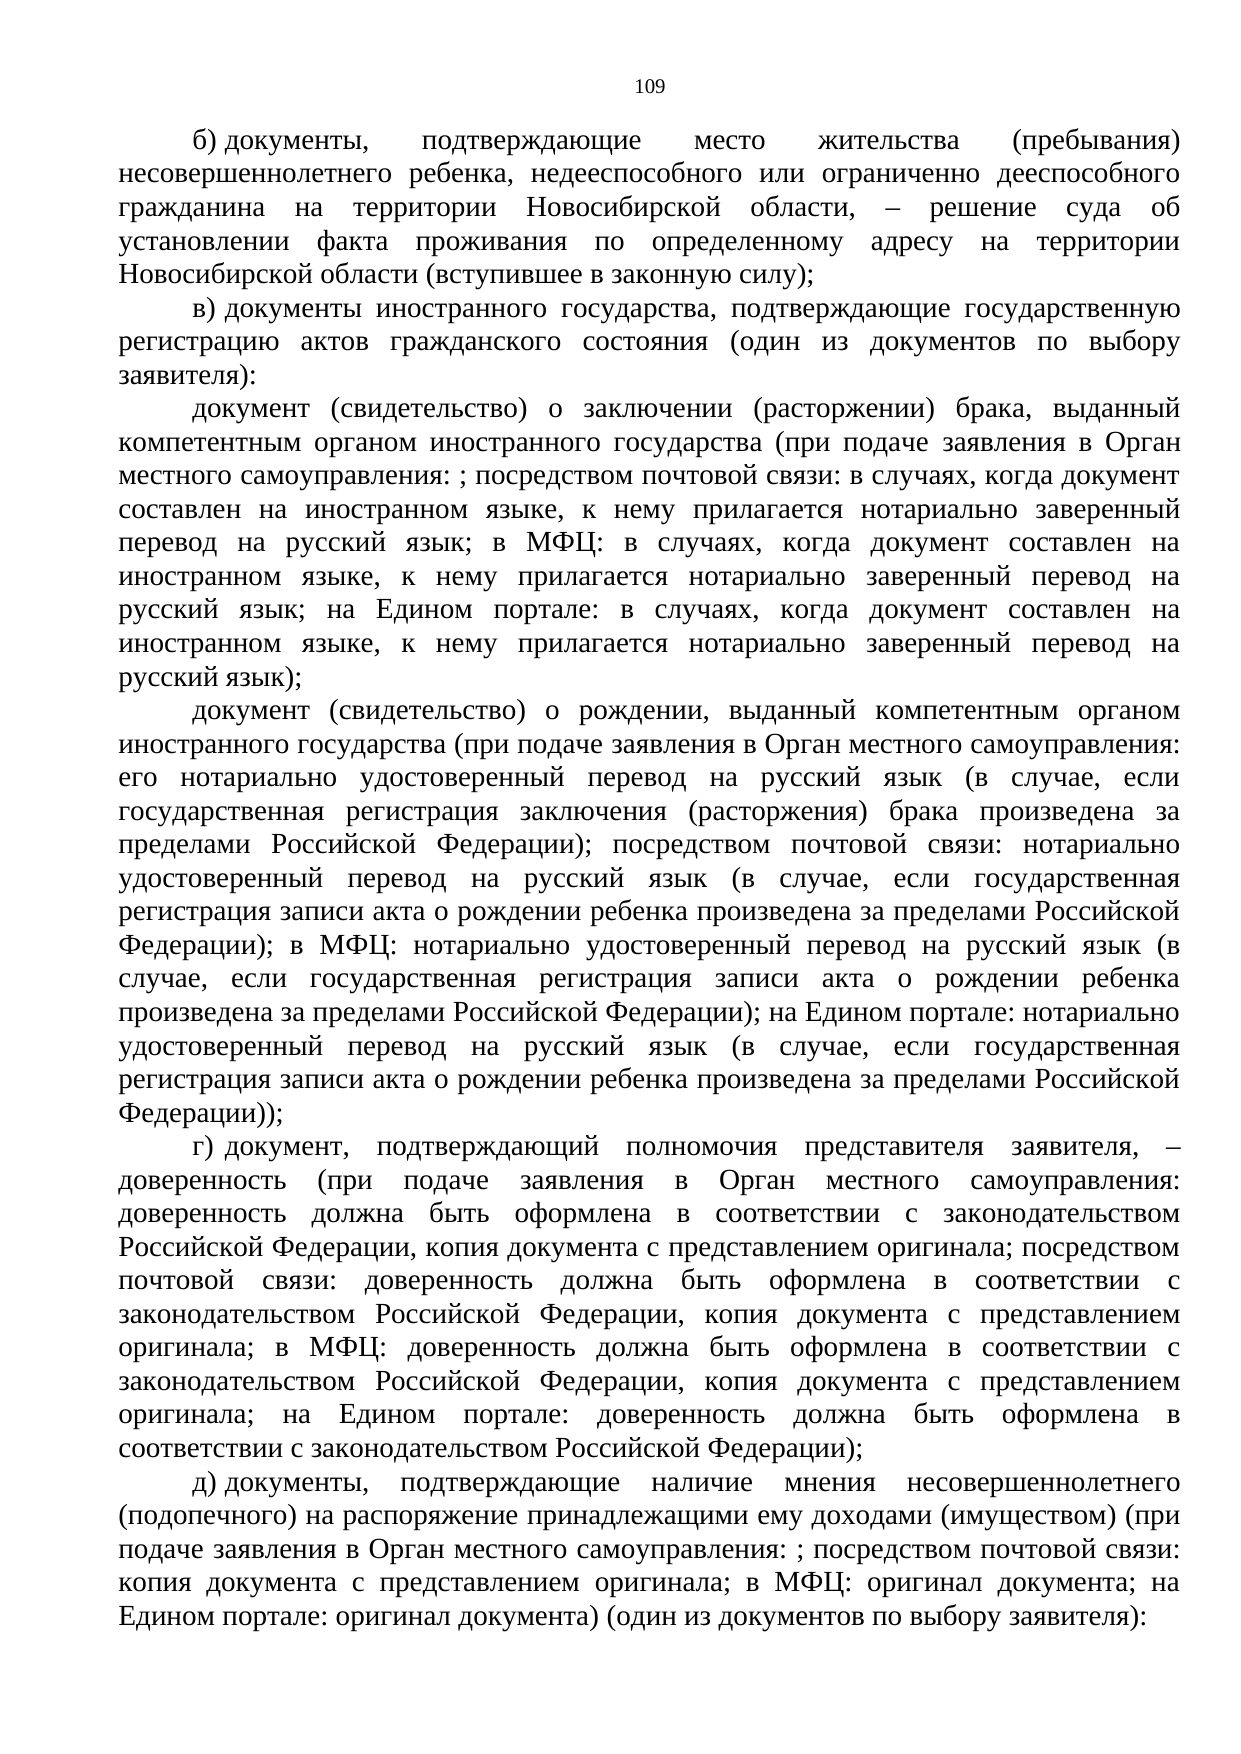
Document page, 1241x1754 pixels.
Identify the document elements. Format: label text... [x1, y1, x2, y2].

text документ (свидетельство) о рождении, выданный компетентным органом иностранного государства (при подаче заявления в Орган местного самоуправления: его нотариально удостоверенный перевод на русский язык (в случае, если государственная регистрация заключения (расторжения) брака произведена за пределами Российской Федерации); посредством почтовой связи: нотариально удостоверенный перевод на русский язык (в случае, если государственная регистрация записи акта о рождении ребенка произведена за пределами Российской Федерации); в МФЦ: нотариально удостоверенный перевод на русский язык (в случае, если государственная регистрация записи акта о рождении ребенка произведена за пределами Российской Федерации); на Едином портале: нотариально удостоверенный перевод на русский язык (в случае, если государственная регистрация записи акта о рождении ребенка произведена за пределами Российской Федерации)); [118, 692, 1181, 1128]
text документ (свидетельство) о заключении (расторжении) брака, выданный компетентным органом иностранного государства (при подаче заявления в Орган местного самоуправления: ; посредством почтовой связи: в случаях, когда документ составлен на иностранном языке, к нему прилагается нотариально заверенный перевод на русский язык; в МФЦ: в случаях, когда документ составлен на иностранном языке, к нему прилагается нотариально заверенный перевод на русский язык; на Едином портале: в случаях, когда документ составлен на иностранном языке, к нему прилагается нотариально заверенный перевод на русский язык); [118, 390, 1181, 692]
list документы иностранного государства, подтверждающие государственную регистрацию актов гражданского состояния (один из документов по выбору заявителя): [118, 290, 1181, 390]
list документы, подтверждающие место жительства (пребывания) несовершеннолетнего ребенка, недееспособного или ограниченно дееспособного гражданина на территории Новосибирской области, – решение суда об установлении факта проживания по определенному адресу на территории Новосибирской области (вступившее в законную силу); [118, 122, 1181, 290]
list документы, подтверждающие наличие мнения несовершеннолетнего (подопечного) на распоряжение принадлежащими ему доходами (имуществом) (при подаче заявления в Орган местного самоуправления: ; посредством почтовой связи: копия документа с представлением оригинала; в МФЦ: оригинал документа; на Едином портале: оригинал документа) (один из документов по выбору заявителя): [118, 1464, 1181, 1631]
list документ, подтверждающий полномочия представителя заявителя, – доверенность (при подаче заявления в Орган местного самоуправления: доверенность должна быть оформлена в соответствии с законодательством Российской Федерации, копия документа с представлением оригинала; посредством почтовой связи: доверенность должна быть оформлена в соответствии с законодательством Российской Федерации, копия документа с представлением оригинала; в МФЦ: доверенность должна быть оформлена в соответствии с законодательством Российской Федерации, копия документа с представлением оригинала; на Едином портале: доверенность должна быть оформлена в соответствии с законодательством Российской Федерации); [118, 1128, 1181, 1464]
